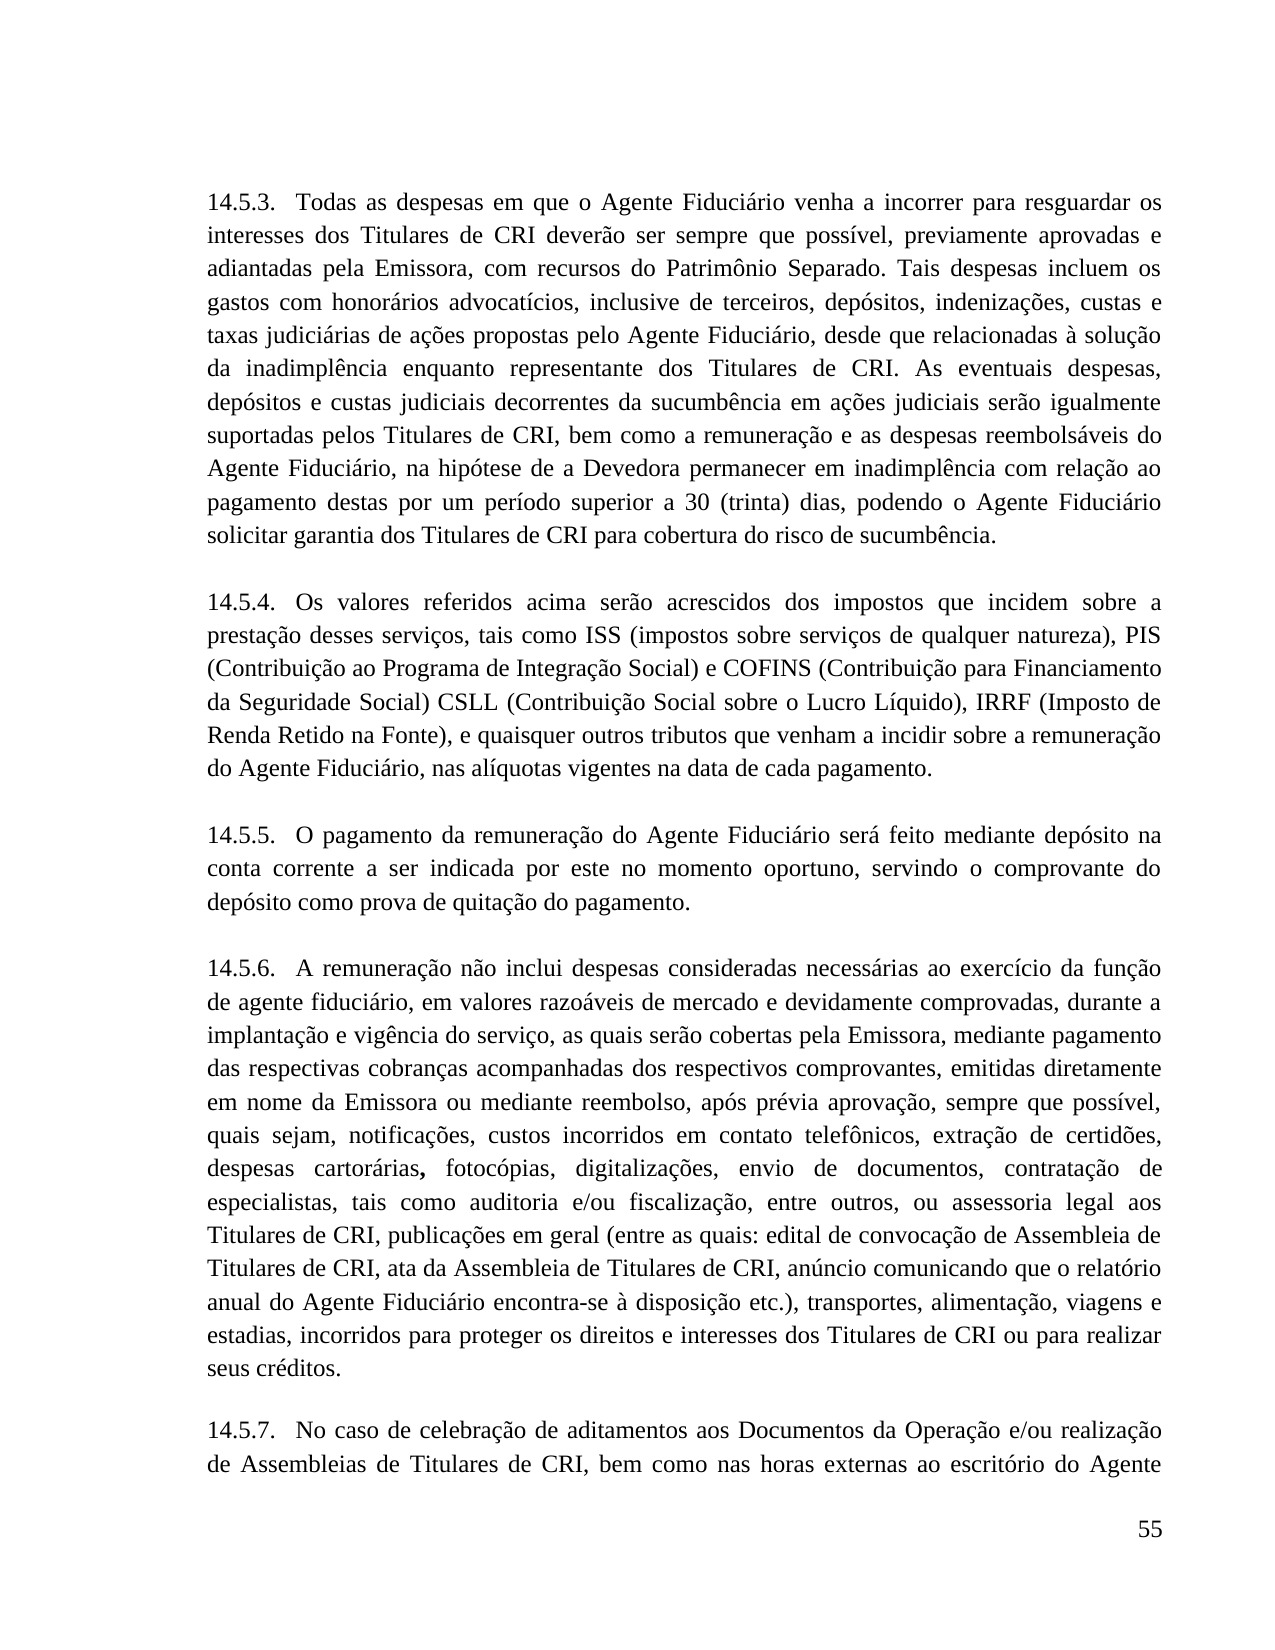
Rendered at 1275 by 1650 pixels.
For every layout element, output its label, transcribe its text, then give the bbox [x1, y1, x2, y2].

subtitle O pagamento da remuneração do Agente Fiduciário será feito mediante depósito na conta corrente a ser indicada por este no momento oportuno, servindo o comprovante do depósito como prova de quitação do pagamento. [207, 817, 1162, 917]
subtitle Todas as despesas em que o Agente Fiduciário venha a incorrer para resguardar os interesses dos Titulares de CRI deverão ser sempre que possível, previamente aprovadas e adiantadas pela Emissora, com recursos do Patrimônio Separado. Tais despesas incluem os gastos com honorários advocatícios, inclusive de terceiros, depósitos, indenizações, custas e taxas judiciárias de ações propostas pelo Agente Fiduciário, desde que relacionadas à solução da inadimplência enquanto representante dos Titulares de CRI. As eventuais despesas, depósitos e custas judiciais decorrentes da sucumbência em ações judiciais serão igualmente suportadas pelos Titulares de CRI, bem como a remuneração e as despesas reembolsáveis do Agente Fiduciário, na hipótese de a Devedora permanecer em inadimplência com relação ao pagamento destas por um período superior a 30 (trinta) dias, podendo o Agente Fiduciário solicitar garantia dos Titulares de CRI para cobertura do risco de sucumbência. [207, 183, 1162, 550]
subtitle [207, 1412, 1162, 1479]
subtitle A remuneração não inclui despesas consideradas necessárias ao exercício da função de agente fiduciário, em valores razoáveis de mercado e devidamente comprovadas, durante a implantação e vigência do serviço, as quais serão cobertas pela Emissora, mediante pagamento das respectivas cobranças acompanhadas dos respectivos comprovantes, emitidas diretamente em nome da Emissora ou mediante reembolso, após prévia aprovação, sempre que possível, quais sejam, notificações, custos incorridos em contato telefônicos, extração de certidões, despesas cartorárias, fotocópias, digitalizações, envio de documentos, contratação de especialistas, tais como auditoria e/ou fiscalização, entre outros, ou assessoria legal aos Titulares de CRI, publicações em geral (entre as quais: edital de convocação de Assembleia de Titulares de CRI, ata da Assembleia de Titulares de CRI, anúncio comunicando que o relatório anual do Agente Fiduciário encontra-se à disposição etc.), transportes, alimentação, viagens e estadias, incorridos para proteger os direitos e interesses dos Titulares de CRI ou para realizar seus créditos. [207, 950, 1162, 1383]
subtitle Os valores referidos acima serão acrescidos dos impostos que incidem sobre a prestação desses serviços, tais como ISS (impostos sobre serviços de qualquer natureza), PIS (Contribuição ao Programa de Integração Social) e COFINS (Contribuição para Financiamento da Seguridade Social) CSLL (Contribuição Social sobre o Lucro Líquido), IRRF (Imposto de Renda Retido na Fonte), e quaisquer outros tributos que venham a incidir sobre a remuneração do Agente Fiduciário, nas alíquotas vigentes na data de cada pagamento. [207, 583, 1162, 783]
